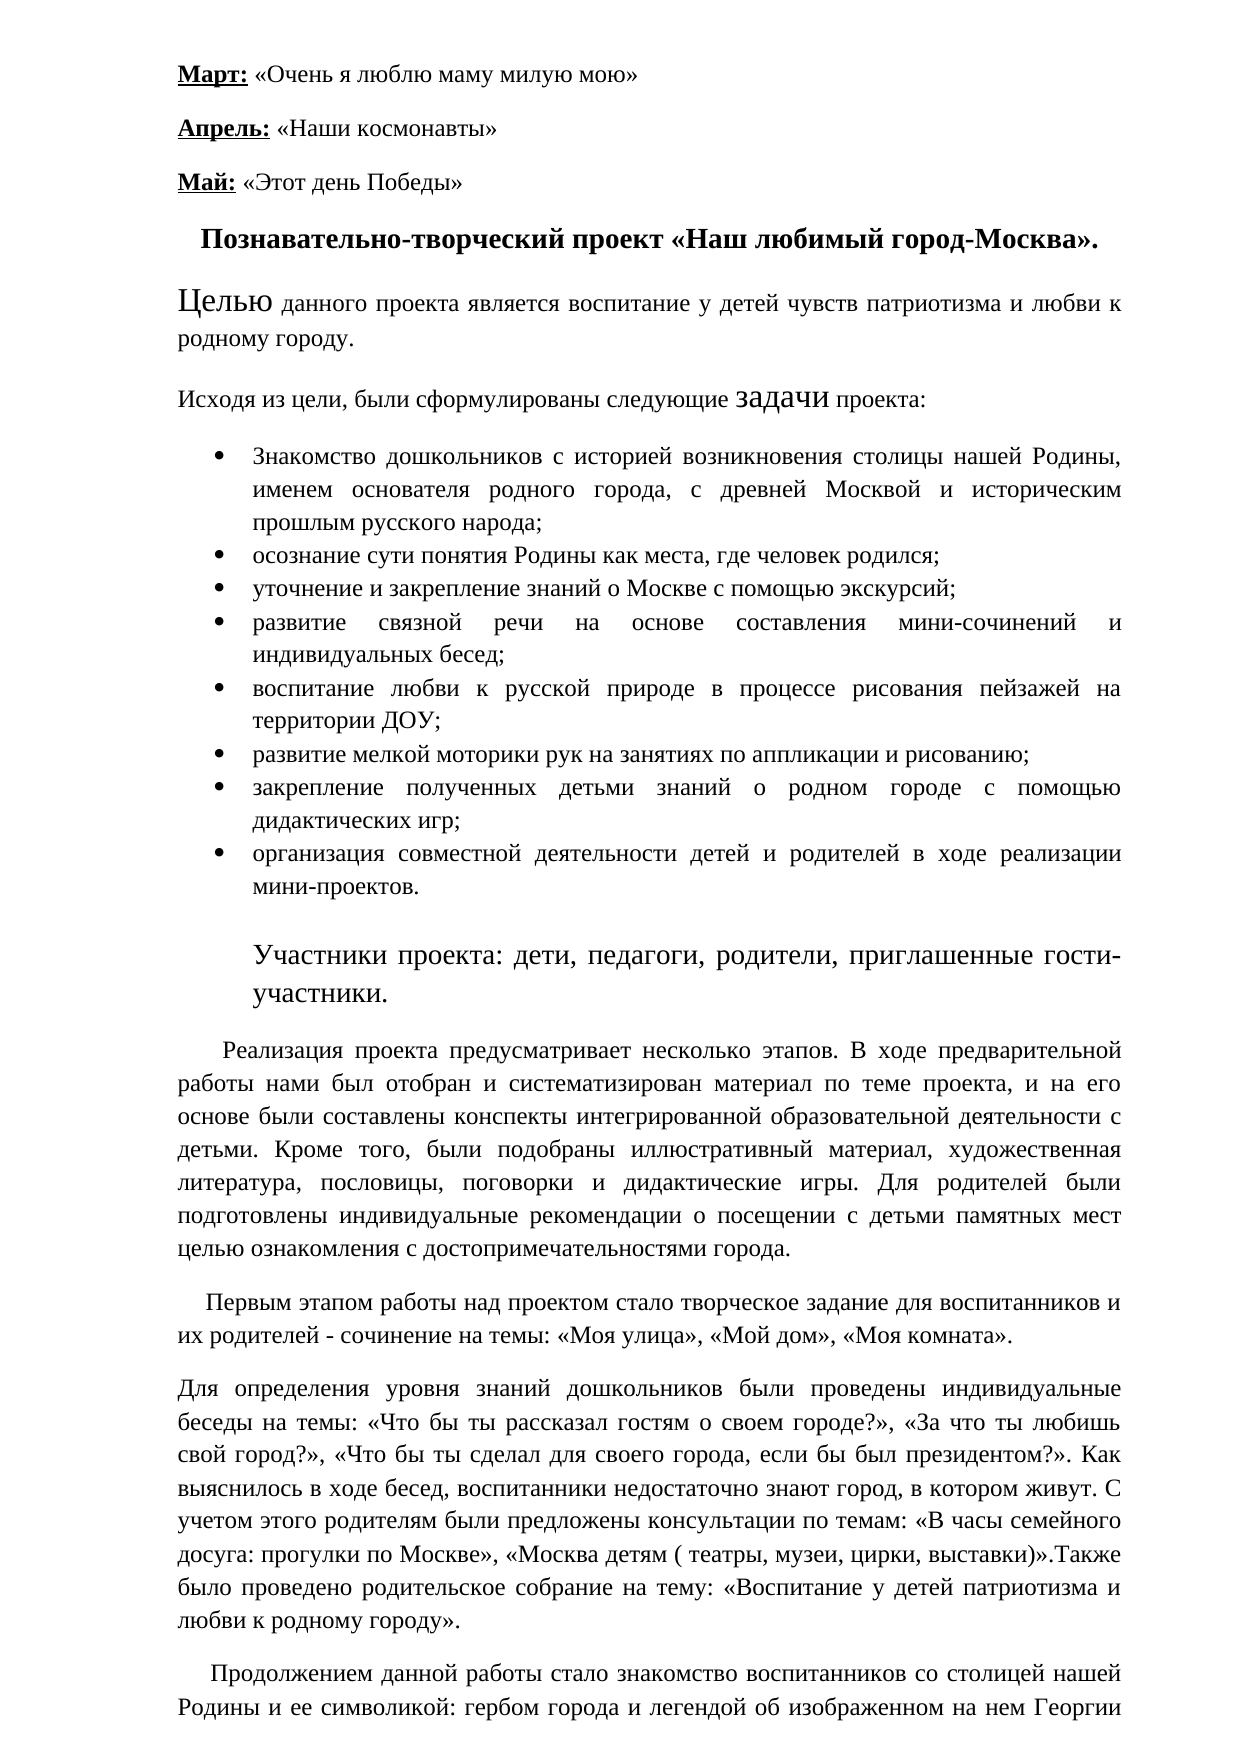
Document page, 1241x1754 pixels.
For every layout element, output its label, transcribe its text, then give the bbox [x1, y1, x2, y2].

list развитие мелкой моторики рук на занятиях по аппликации и рисованию; [215, 739, 1122, 767]
text Апрель: «Наши космонавты» [177, 113, 1122, 142]
text Реализация проекта предусматривает несколько этапов. В ходе предварительной работы нами был отобран и систематизирован материал по теме проекта, и на его основе были составлены конспекты интегрированной образовательной деятельности с детьми. Кроме того, были подобраны иллюстративный материал, художественная литература, пословицы, поговорки и дидактические игры. Для родителей были подготовлены индивидуальные рекомендации о посещении с детьми памятных мест целью ознакомления с достопримечательностями города. [177, 1035, 1122, 1262]
text Май: «Этот день Победы» [177, 167, 1122, 196]
list Участники проекта: дети, педагоги, родители, приглашенные гости-участники. [252, 937, 1122, 1009]
text Для определения уровня знаний дошкольников были проведены индивидуальные беседы на темы: «Что бы ты рассказал гостям о своем городе?», «За что ты любишь свой город?», «Что бы ты сделал для своего города, если бы был президентом?». Как выяснилось в ходе бесед, воспитанники недостаточно знают город, в котором живут. С учетом этого родителям были предложены консультации по темам: «В часы семейного досуга: прогулки по Москве», «Москва детям ( театры, музеи, цирки, выставки)».Также было проведено родительское собрание на тему: «Воспитание у детей патриотизма и любви к родному городу». [177, 1373, 1122, 1633]
text Март: «Очень я люблю маму милую мою» [177, 59, 1122, 88]
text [177, 1658, 1122, 1720]
text Первым этапом работы над проектом стало творческое задание для воспитанников и их родителей - сочинение на темы: «Моя улица», «Мой дом», «Моя комната». [177, 1287, 1122, 1348]
list воспитание любви к русской природе в процессе рисования пейзажей на территории ДОУ; [215, 673, 1122, 734]
text Целью данного проекта является воспитание у детей чувств патриотизма и любви к родному городу. [177, 280, 1122, 351]
list Знакомство дошкольников с историей возникновения столицы нашей Родины, именем основателя родного города, с древней Москвой и историческим прошлым русского народа; [215, 441, 1122, 536]
text Познавательно-творческий проект «Наш любимый город-Москва». [177, 221, 1122, 254]
list осознание сути понятия Родины как места, где человек родился; [215, 541, 1122, 569]
list организация совместной деятельности детей и родителей в ходе реализации мини-проектов. [215, 838, 1122, 899]
list развитие связной речи на основе составления мини-сочинений и индивидуальных бесед; [215, 607, 1122, 668]
list уточнение и закрепление знаний о Москве с помощью экскурсий; [215, 573, 1122, 602]
text Исходя из цели, были сформулированы следующие задачи проекта: [177, 377, 1122, 415]
list закрепление полученных детьми знаний о родном городе с помощью дидактических игр; [215, 772, 1122, 833]
